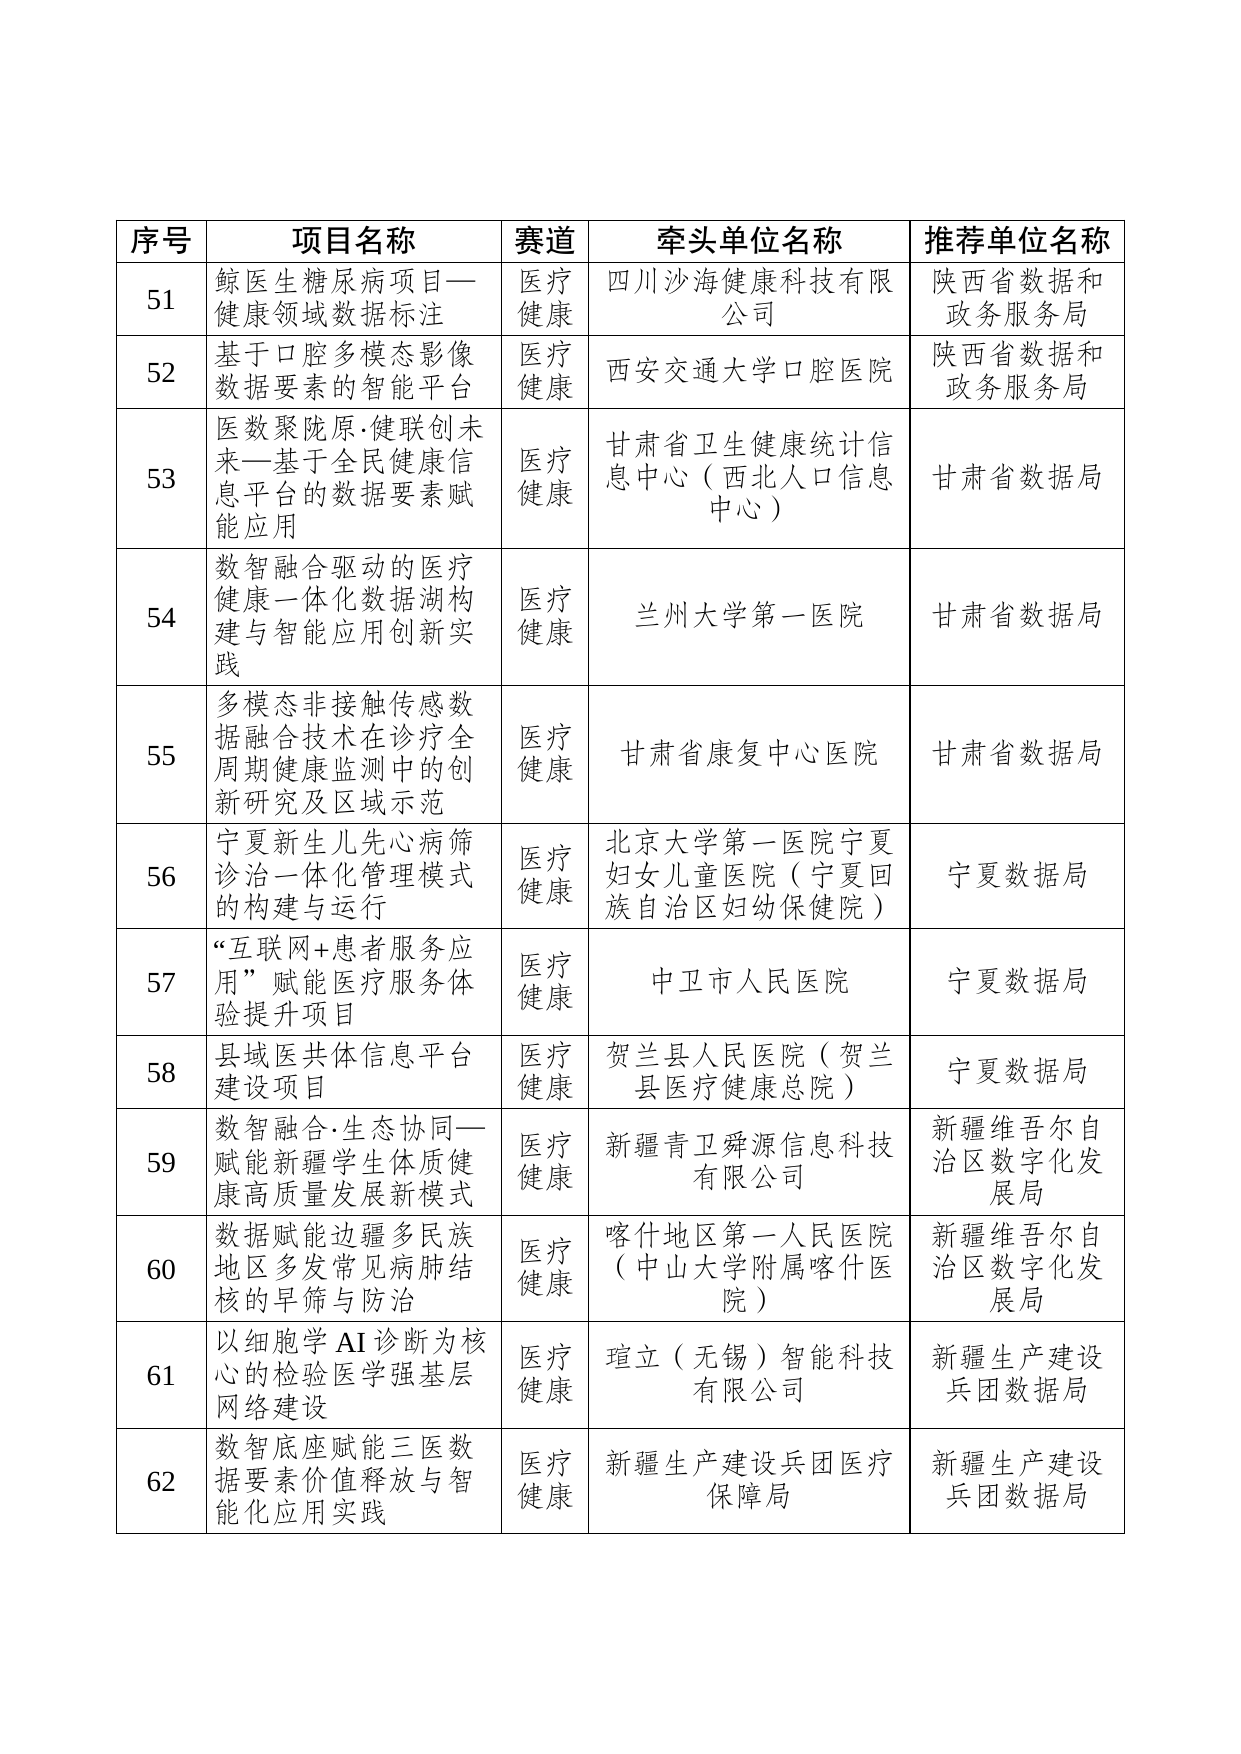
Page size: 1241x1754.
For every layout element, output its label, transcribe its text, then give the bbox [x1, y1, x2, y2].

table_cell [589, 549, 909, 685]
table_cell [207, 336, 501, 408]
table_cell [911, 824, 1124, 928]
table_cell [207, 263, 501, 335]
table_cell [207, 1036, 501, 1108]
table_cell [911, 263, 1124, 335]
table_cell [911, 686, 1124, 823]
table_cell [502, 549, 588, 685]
table_header 牵头单位名称 [589, 221, 909, 262]
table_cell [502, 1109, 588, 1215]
table_header 序号 [117, 221, 206, 262]
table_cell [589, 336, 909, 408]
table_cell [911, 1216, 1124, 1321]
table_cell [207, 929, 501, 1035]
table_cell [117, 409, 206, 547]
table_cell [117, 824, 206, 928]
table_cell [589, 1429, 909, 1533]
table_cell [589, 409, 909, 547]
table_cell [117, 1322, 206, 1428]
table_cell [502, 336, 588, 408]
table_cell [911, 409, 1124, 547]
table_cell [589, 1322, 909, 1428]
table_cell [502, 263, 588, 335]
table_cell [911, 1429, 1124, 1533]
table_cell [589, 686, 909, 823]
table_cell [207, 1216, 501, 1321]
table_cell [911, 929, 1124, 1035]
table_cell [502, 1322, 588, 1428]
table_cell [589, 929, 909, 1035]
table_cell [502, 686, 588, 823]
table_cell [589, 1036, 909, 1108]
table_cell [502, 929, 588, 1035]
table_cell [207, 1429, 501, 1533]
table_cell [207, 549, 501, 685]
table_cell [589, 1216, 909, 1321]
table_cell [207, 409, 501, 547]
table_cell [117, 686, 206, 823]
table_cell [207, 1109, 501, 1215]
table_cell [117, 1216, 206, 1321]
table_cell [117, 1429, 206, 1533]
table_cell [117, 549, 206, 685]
table_header 推荐单位名称 [911, 221, 1124, 262]
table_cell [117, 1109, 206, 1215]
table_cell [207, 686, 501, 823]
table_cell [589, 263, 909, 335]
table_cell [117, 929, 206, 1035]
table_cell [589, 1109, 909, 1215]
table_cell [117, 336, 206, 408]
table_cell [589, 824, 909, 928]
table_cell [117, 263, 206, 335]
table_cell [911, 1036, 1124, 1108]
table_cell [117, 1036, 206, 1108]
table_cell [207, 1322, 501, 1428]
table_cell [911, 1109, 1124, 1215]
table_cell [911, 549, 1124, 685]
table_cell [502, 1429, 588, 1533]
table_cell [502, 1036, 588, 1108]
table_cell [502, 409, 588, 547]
table_header 赛道 [502, 221, 588, 262]
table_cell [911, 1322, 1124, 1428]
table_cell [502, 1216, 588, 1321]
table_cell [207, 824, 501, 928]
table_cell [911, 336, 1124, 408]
table_header 项目名称 [207, 221, 501, 262]
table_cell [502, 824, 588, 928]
